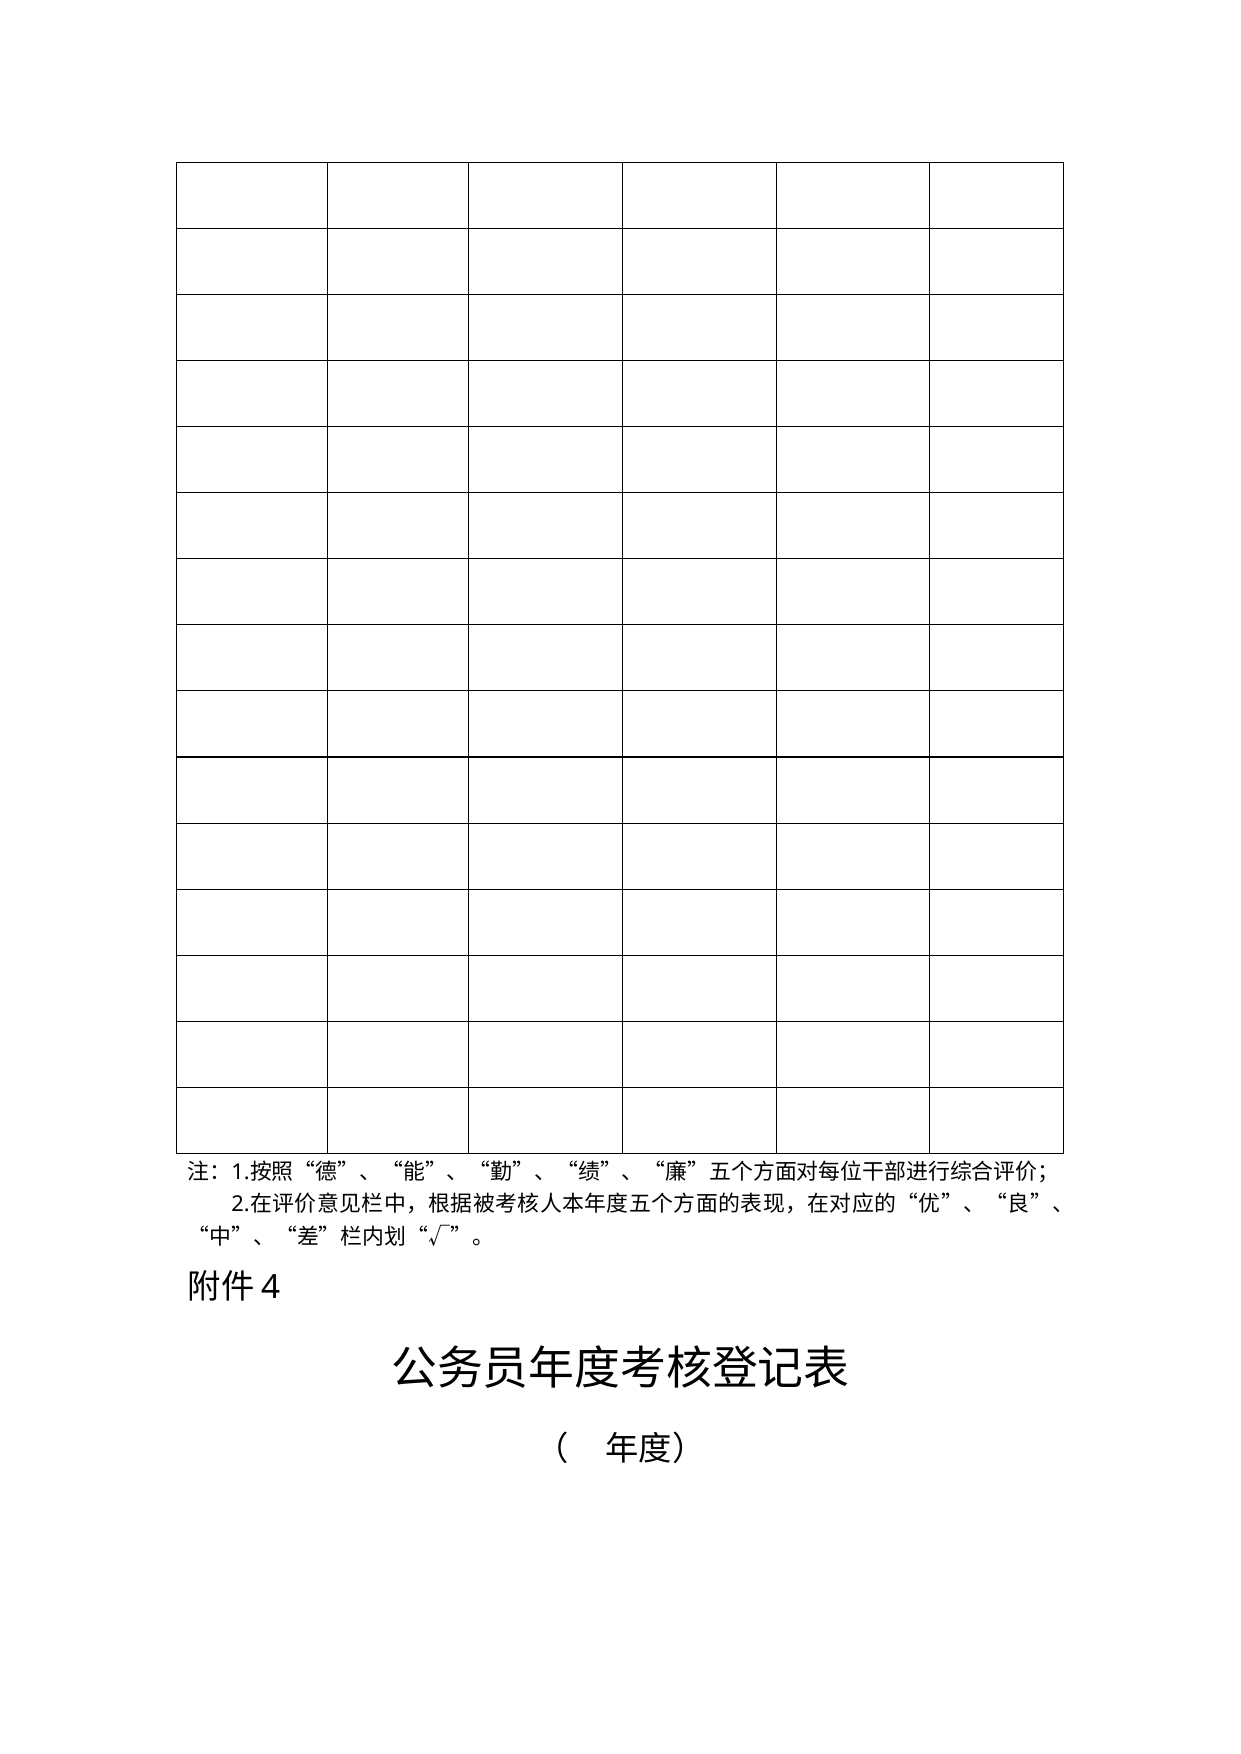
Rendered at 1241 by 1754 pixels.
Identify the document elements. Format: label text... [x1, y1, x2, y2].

table_cell [469, 1088, 622, 1153]
table_cell [930, 361, 1063, 426]
table_cell [328, 493, 468, 558]
table_cell [777, 559, 929, 624]
table_cell [469, 559, 622, 624]
table_cell [623, 758, 776, 822]
table_cell [177, 559, 327, 624]
table_cell [469, 229, 622, 294]
table_cell [777, 1088, 929, 1153]
table_cell [623, 890, 776, 954]
table_cell [469, 691, 622, 756]
table_cell [930, 229, 1063, 294]
table_cell [469, 295, 622, 360]
table_cell [328, 427, 468, 492]
table_cell [930, 295, 1063, 360]
table_cell [777, 295, 929, 360]
table_cell [469, 427, 622, 492]
text 附件4 [187, 1251, 1053, 1316]
table_cell [328, 824, 468, 888]
table_cell [623, 1088, 776, 1153]
table_cell [623, 493, 776, 558]
table_cell [328, 956, 468, 1021]
table_cell [623, 295, 776, 360]
table_cell [328, 163, 468, 228]
table_cell [930, 1022, 1063, 1087]
table_cell [930, 691, 1063, 756]
table_cell [777, 163, 929, 228]
text 2.在评价意见栏中，根据被考核人本年度五个方面的表现，在对应的“优”、“良”、“中”、“差”栏内划“√”。 [187, 1186, 1053, 1251]
table_cell [623, 229, 776, 294]
table_cell [930, 824, 1063, 888]
table_cell [469, 824, 622, 888]
table_cell [777, 956, 929, 1021]
table_cell [930, 625, 1063, 690]
table_cell [177, 890, 327, 954]
table_cell [469, 493, 622, 558]
table_cell [777, 691, 929, 756]
table_cell [328, 625, 468, 690]
table_cell [930, 559, 1063, 624]
text 注：1.按照“德”、“能”、“勤”、“绩”、“廉”五个方面对每位干部进行综合评价； [187, 1154, 1053, 1186]
table_cell [469, 361, 622, 426]
table_cell [328, 559, 468, 624]
table_cell [328, 1022, 468, 1087]
table_cell [930, 956, 1063, 1021]
table_cell [177, 1022, 327, 1087]
table_cell [328, 758, 468, 822]
table_cell [777, 625, 929, 690]
table_cell [623, 361, 776, 426]
table_cell [177, 229, 327, 294]
table_cell [623, 625, 776, 690]
table_cell [177, 758, 327, 822]
table_cell [777, 758, 929, 822]
table_cell [328, 295, 468, 360]
table_cell [177, 295, 327, 360]
table_cell [177, 1088, 327, 1153]
table_cell [777, 361, 929, 426]
table_cell [623, 559, 776, 624]
table_cell [177, 625, 327, 690]
table_cell [469, 956, 622, 1021]
table_cell [930, 493, 1063, 558]
table_cell [623, 691, 776, 756]
table_cell [930, 758, 1063, 822]
table_cell [469, 758, 622, 822]
table_cell [623, 1022, 776, 1087]
table_cell [177, 427, 327, 492]
table_cell [177, 691, 327, 756]
table_cell [930, 1088, 1063, 1153]
table_cell [177, 956, 327, 1021]
table_cell [177, 163, 327, 228]
table_cell [623, 427, 776, 492]
table_cell [777, 890, 929, 954]
text 公务员年度考核登记表 [187, 1316, 1053, 1414]
table_cell [930, 163, 1063, 228]
table_cell [177, 824, 327, 888]
table_cell [328, 1088, 468, 1153]
table_cell [328, 229, 468, 294]
text （ 年度） [187, 1414, 1053, 1479]
table_cell [328, 691, 468, 756]
table_cell [328, 890, 468, 954]
table_cell [930, 890, 1063, 954]
table_cell [930, 427, 1063, 492]
table_cell [777, 229, 929, 294]
table_cell [469, 1022, 622, 1087]
table_cell [623, 163, 776, 228]
table_cell [177, 361, 327, 426]
table_cell [623, 824, 776, 888]
table_cell [469, 890, 622, 954]
table_cell [328, 361, 468, 426]
table_cell [777, 824, 929, 888]
table_cell [777, 427, 929, 492]
table_cell [469, 163, 622, 228]
table_cell [177, 493, 327, 558]
table_cell [777, 493, 929, 558]
table_cell [623, 956, 776, 1021]
table_cell [469, 625, 622, 690]
table_cell [777, 1022, 929, 1087]
